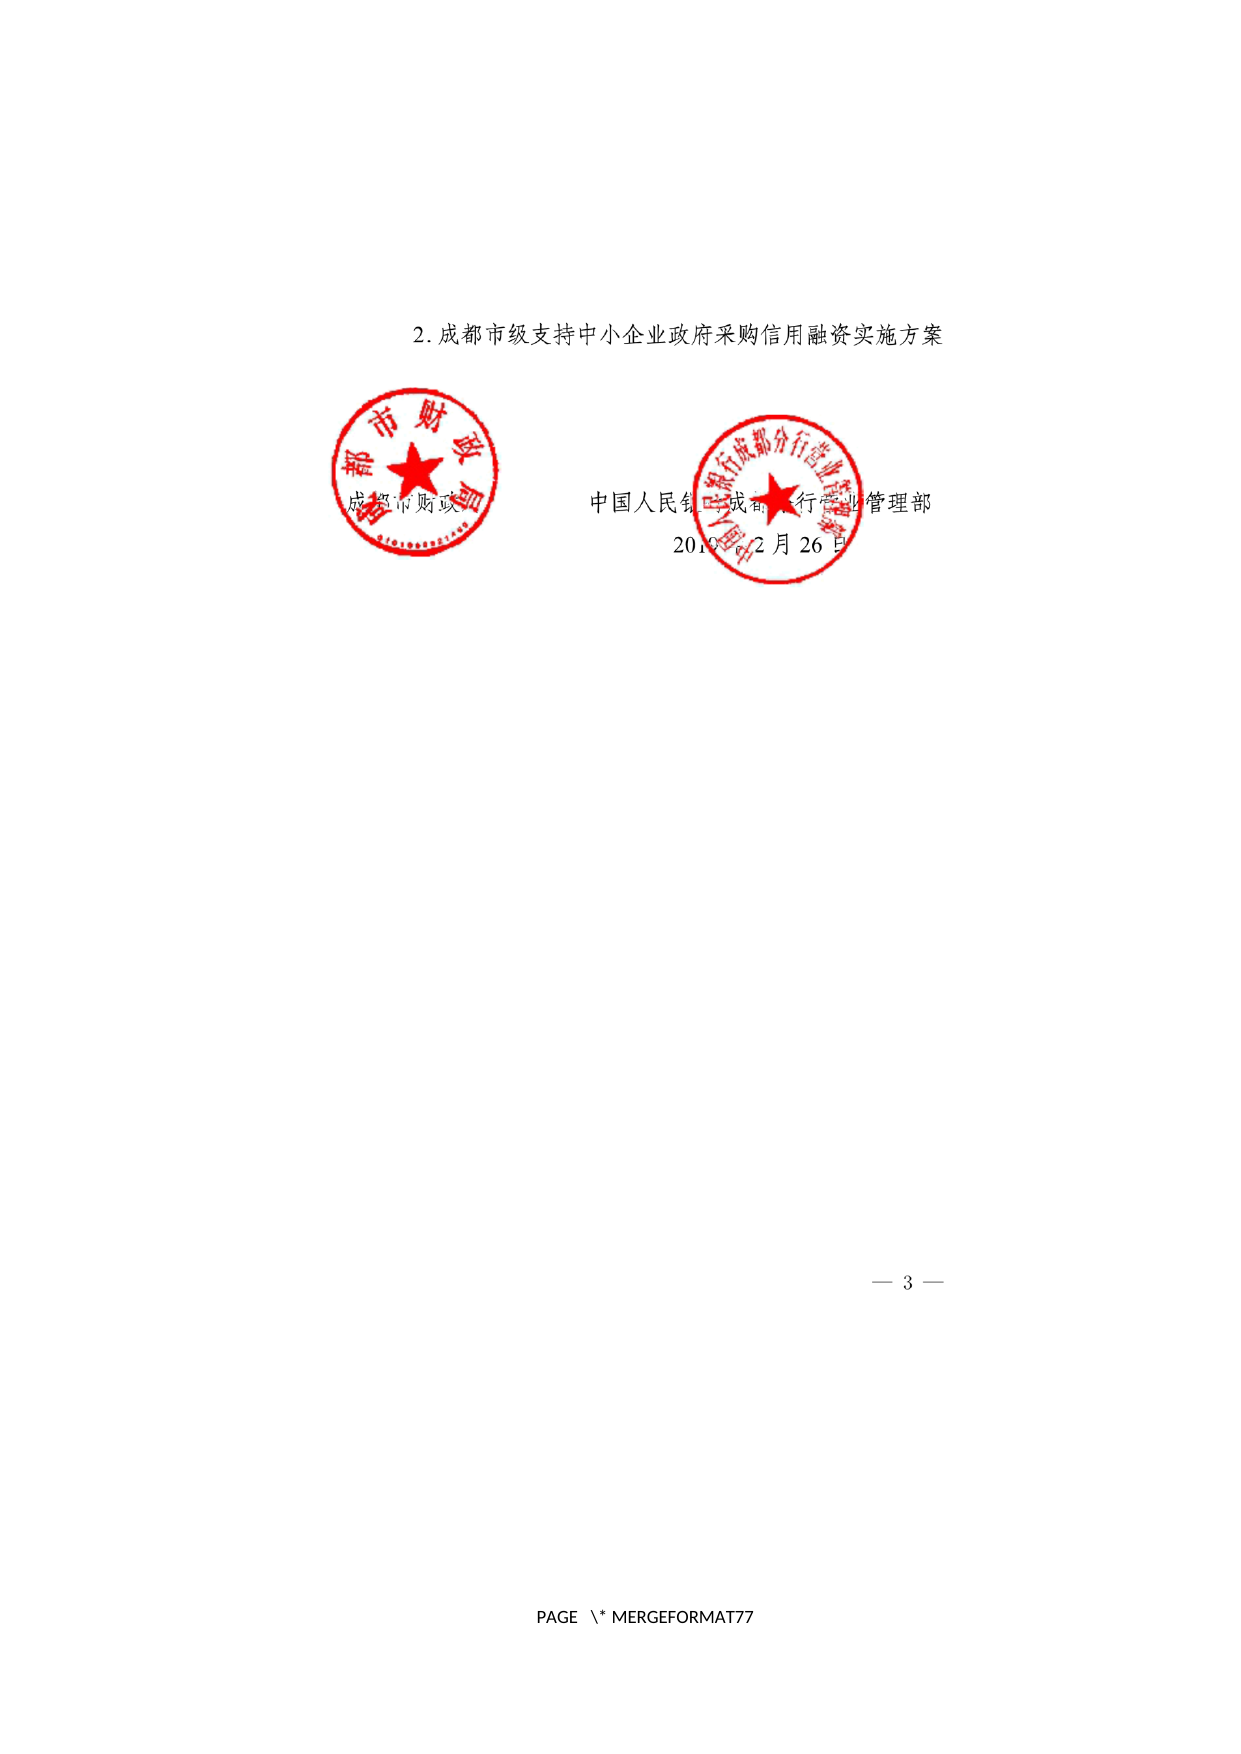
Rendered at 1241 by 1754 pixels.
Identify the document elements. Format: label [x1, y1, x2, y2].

picture [187, 162, 1054, 1386]
